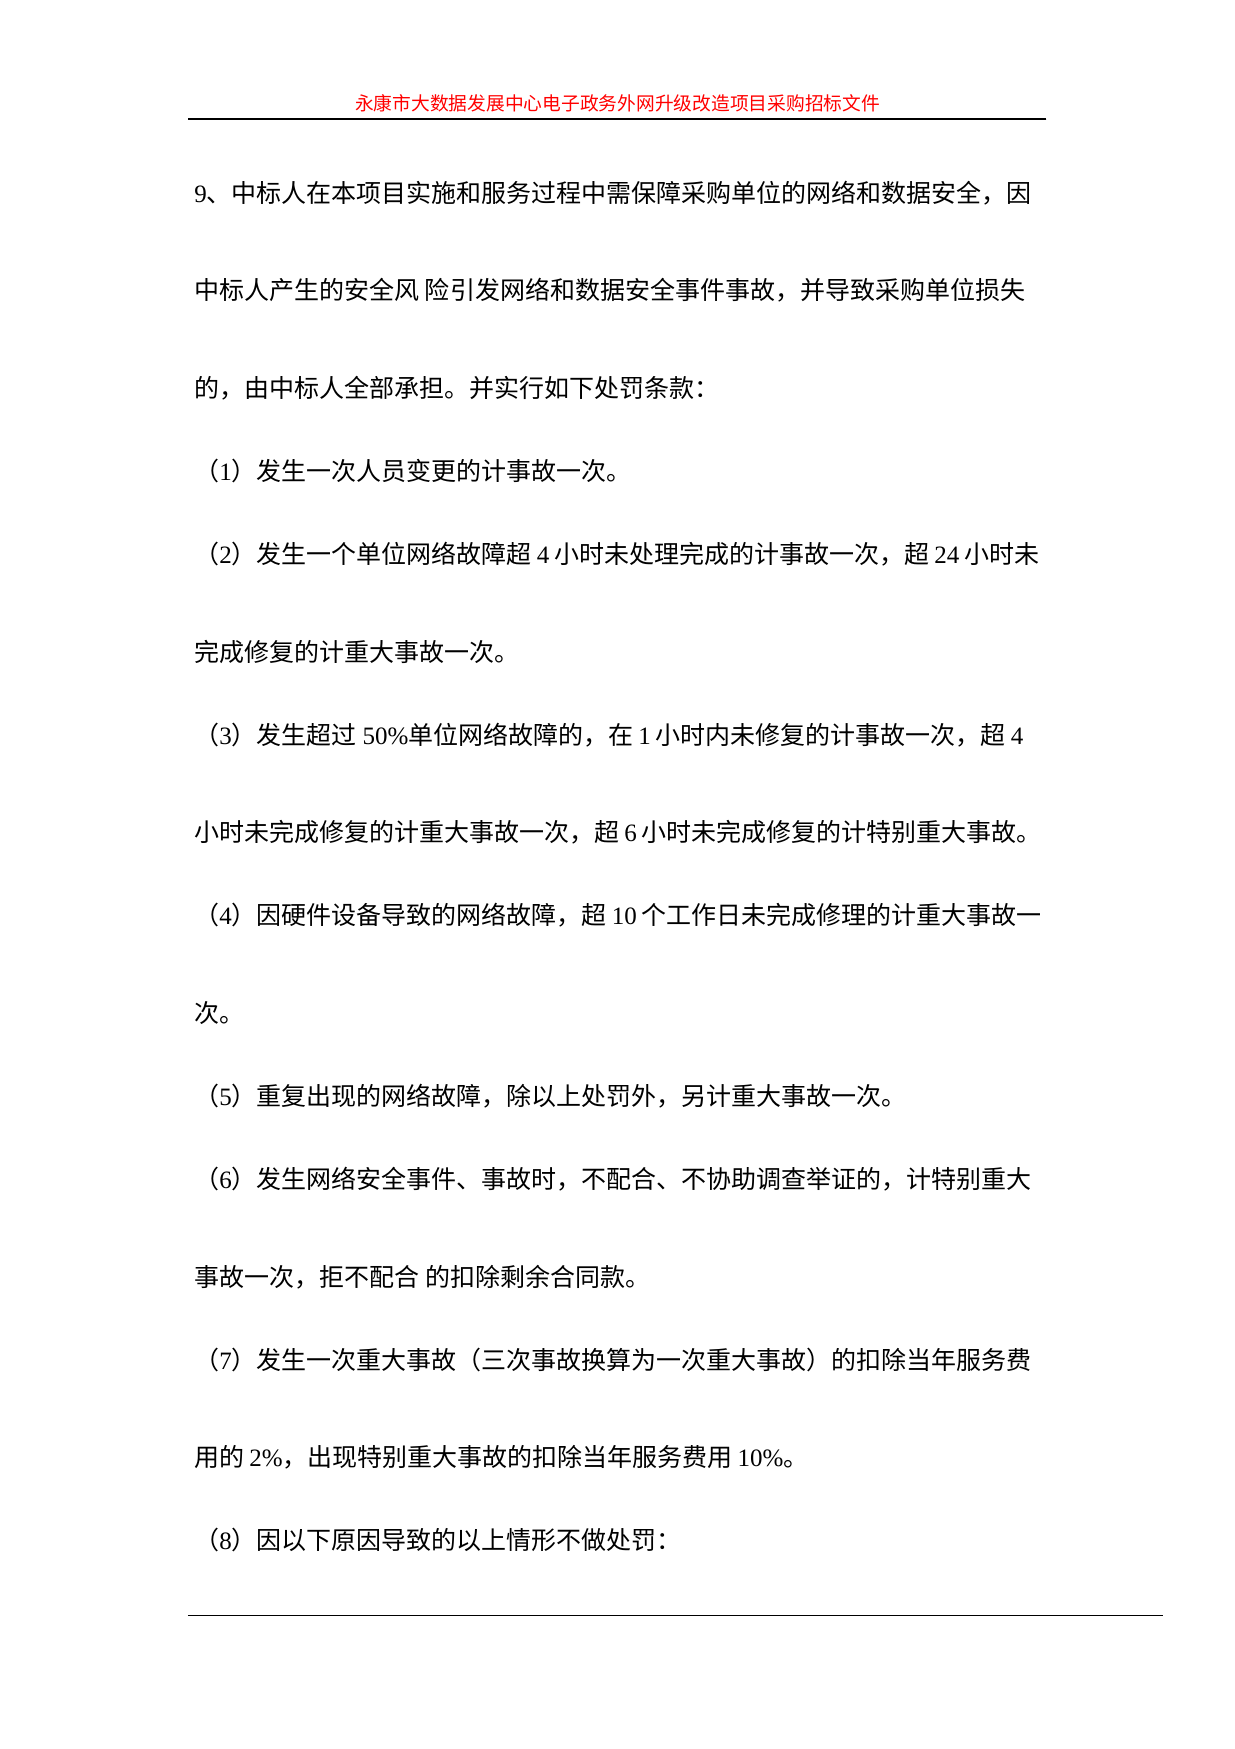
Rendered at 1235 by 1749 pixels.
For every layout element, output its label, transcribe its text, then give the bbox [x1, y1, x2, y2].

list 9、中标人在本项目实施和服务过程中需保障采购单位的网络和数据安全，因中标人产生的安全风 险引发网络和数据安全事件事故，并导致采购单位损失的，由中标人全部承担。并实行如下处罚条款： [194, 159, 1046, 419]
list （2）发生一个单位网络故障超4小时未处理完成的计事故一次，超24小时未完成修复的计重大事故一次。 [194, 520, 1046, 683]
list （6）发生网络安全事件、事故时，不配合、不协助调查举证的，计特别重大事故一次，拒不配合 的扣除剩余合同款。 [194, 1145, 1046, 1308]
list （4）因硬件设备导致的网络故障，超10个工作日未完成修理的计重大事故一次。 [194, 881, 1046, 1044]
list （1）发生一次人员变更的计事故一次。 [194, 437, 1046, 502]
list （3）发生超过 50%单位网络故障的，在1小时内未修复的计事故一次，超4小时未完成修复的计重大事故一次，超6小时未完成修复的计特别重大事故。 [194, 701, 1046, 863]
list （5）重复出现的网络故障，除以上处罚外，另计重大事故一次。 [194, 1062, 1046, 1127]
list （8）因以下原因导致的以上情形不做处罚： [194, 1506, 1046, 1571]
list （7）发生一次重大事故（三次事故换算为一次重大事故）的扣除当年服务费用的2%，出现特别重大事故的扣除当年服务费用10%。 [194, 1326, 1046, 1488]
